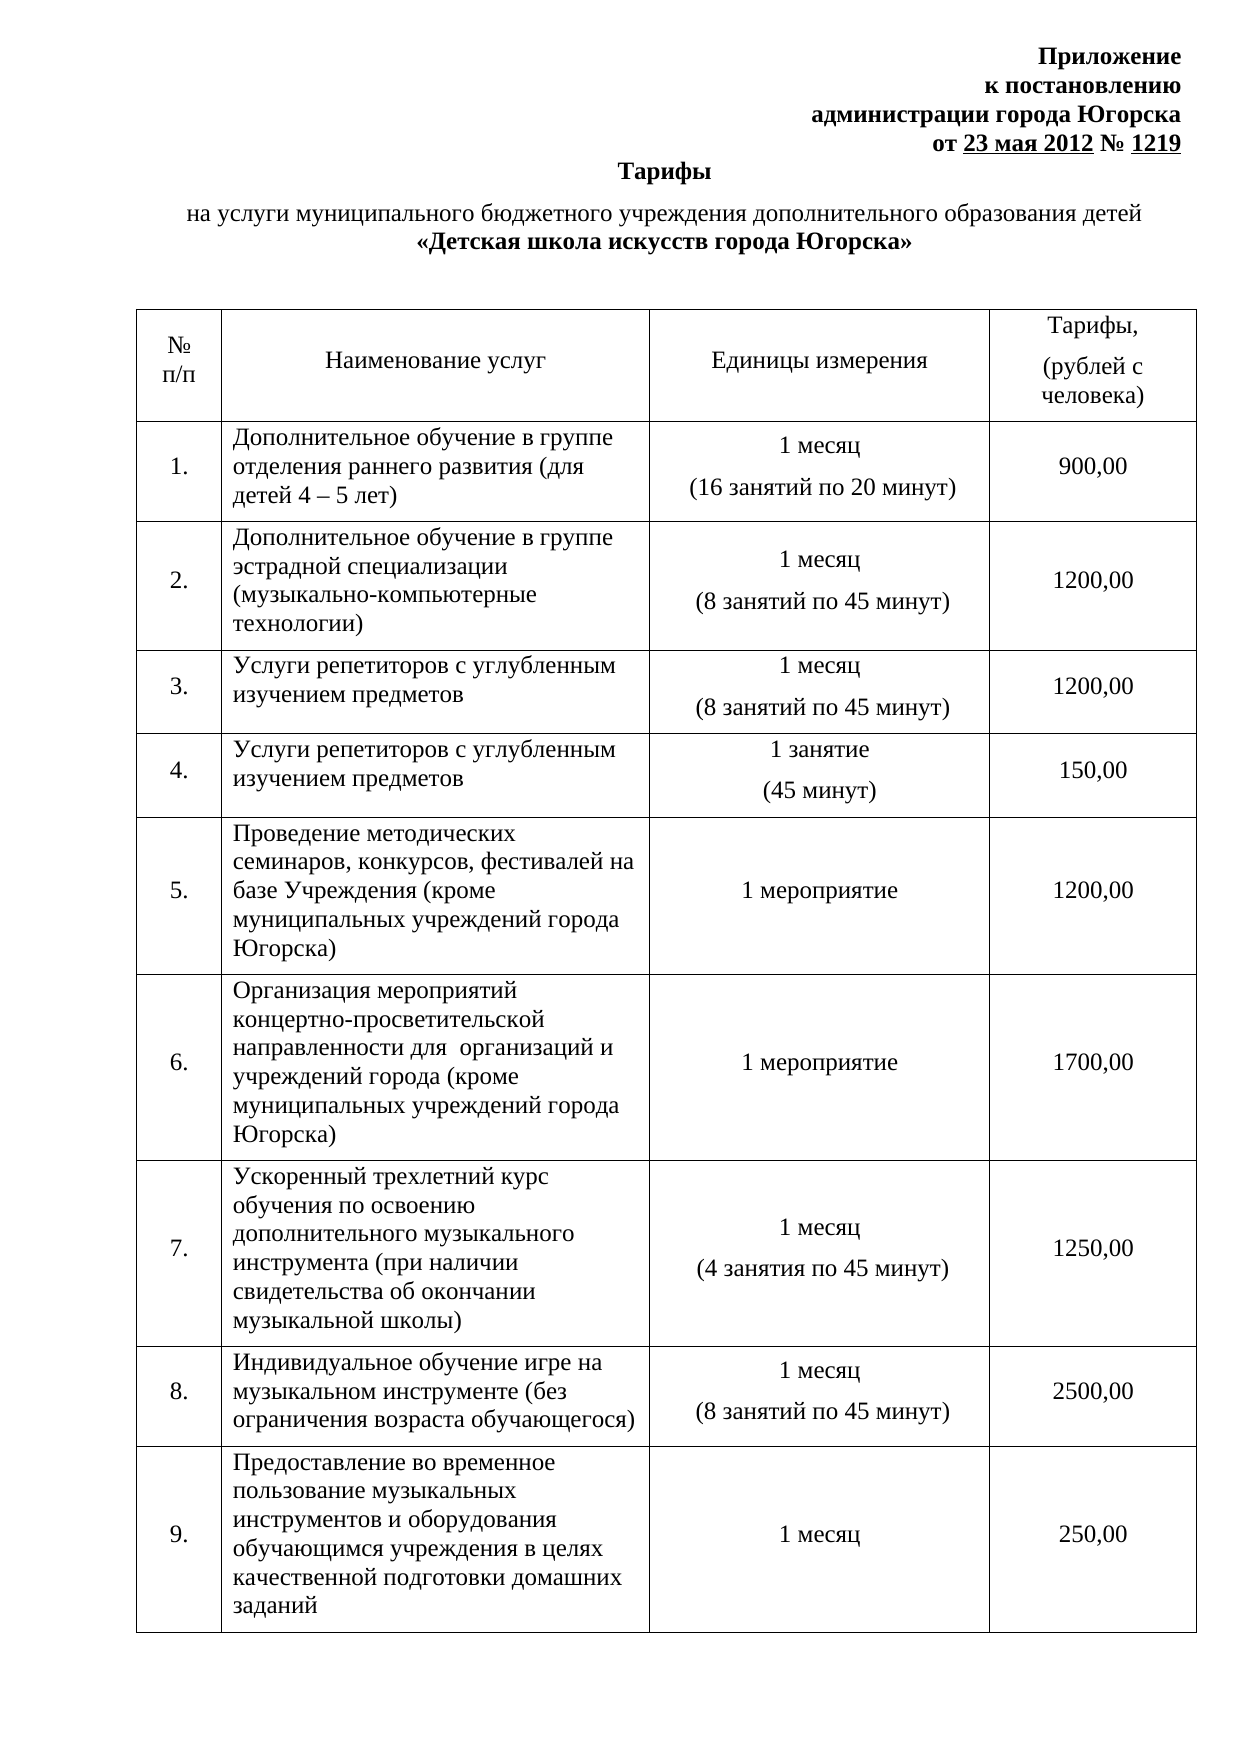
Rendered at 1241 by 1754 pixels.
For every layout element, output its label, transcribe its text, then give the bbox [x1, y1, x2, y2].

table_header Наименование услуг [222, 310, 649, 421]
table_cell 9. [137, 1447, 221, 1632]
table_cell 4. [137, 734, 221, 817]
text администрации города Югорска [148, 99, 1181, 128]
table_cell 1 месяц (8 занятий по 45 минут) [650, 522, 989, 649]
table_cell Организация мероприятий концертно-просветительской направленности для организаций и учреждений города (кроме муниципальных учреждений города Югорска) [222, 975, 649, 1160]
table_cell 2500,00 [990, 1347, 1196, 1446]
table_cell Дополнительное обучение в группе эстрадной специализации (музыкально-компьютерные технологии) [222, 522, 649, 649]
table_cell 6. [137, 975, 221, 1160]
table_header Единицы измерения [650, 310, 989, 421]
table_cell 8. [137, 1347, 221, 1446]
table_cell 900,00 [990, 422, 1196, 521]
table_header Тарифы, (рублей с человека) [990, 310, 1196, 421]
table_cell 1 мероприятие [650, 975, 989, 1160]
table_cell Индивидуальное обучение игре на музыкальном инструменте (без ограничения возраста обучающегося) [222, 1347, 649, 1446]
text на услуги муниципального бюджетного учреждения дополнительного образования детей «Детская школа искусств города Югорска» [148, 198, 1181, 255]
table_cell 5. [137, 818, 221, 974]
table_cell 7. [137, 1161, 221, 1346]
table_cell Предоставление во временное пользование музыкальных инструментов и оборудования обучающимся учреждения в целях качественной подготовки домашних заданий [222, 1447, 649, 1632]
table_cell Дополнительное обучение в группе отделения раннего развития (для детей 4 – 5 лет) [222, 422, 649, 521]
table_cell 1 месяц (4 занятия по 45 минут) [650, 1161, 989, 1346]
table_cell 1 месяц (8 занятий по 45 минут) [650, 1347, 989, 1446]
text от 23 мая 2012 № 1219 [148, 128, 1181, 156]
text Тарифы [148, 156, 1181, 185]
table_cell 1200,00 [990, 651, 1196, 733]
table_cell 2. [137, 522, 221, 649]
text Приложение [148, 41, 1181, 70]
table_cell Услуги репетиторов с углубленным изучением предметов [222, 651, 649, 733]
table_cell 1 месяц (8 занятий по 45 минут) [650, 651, 989, 733]
table_cell 250,00 [990, 1447, 1196, 1632]
table_cell 1. [137, 422, 221, 521]
table_cell 1 мероприятие [650, 818, 989, 974]
table_cell 1700,00 [990, 975, 1196, 1160]
text к постановлению [148, 70, 1181, 99]
table_cell 1200,00 [990, 818, 1196, 974]
table_cell 1 месяц (16 занятий по 20 минут) [650, 422, 989, 521]
table_cell 3. [137, 651, 221, 733]
table_cell 1 занятие (45 минут) [650, 734, 989, 817]
table_cell Услуги репетиторов с углубленным изучением предметов [222, 734, 649, 817]
table_header № п/п [137, 310, 221, 421]
table_cell Проведение методических семинаров, конкурсов, фестивалей на базе Учреждения (кроме муниципальных учреждений города Югорска) [222, 818, 649, 974]
table_cell Ускоренный трехлетний курс обучения по освоению дополнительного музыкального инструмента (при наличии свидетельства об окончании музыкальной школы) [222, 1161, 649, 1346]
table_cell 1250,00 [990, 1161, 1196, 1346]
table_cell 1200,00 [990, 522, 1196, 649]
table_cell 1 месяц [650, 1447, 989, 1632]
table_cell 150,00 [990, 734, 1196, 817]
